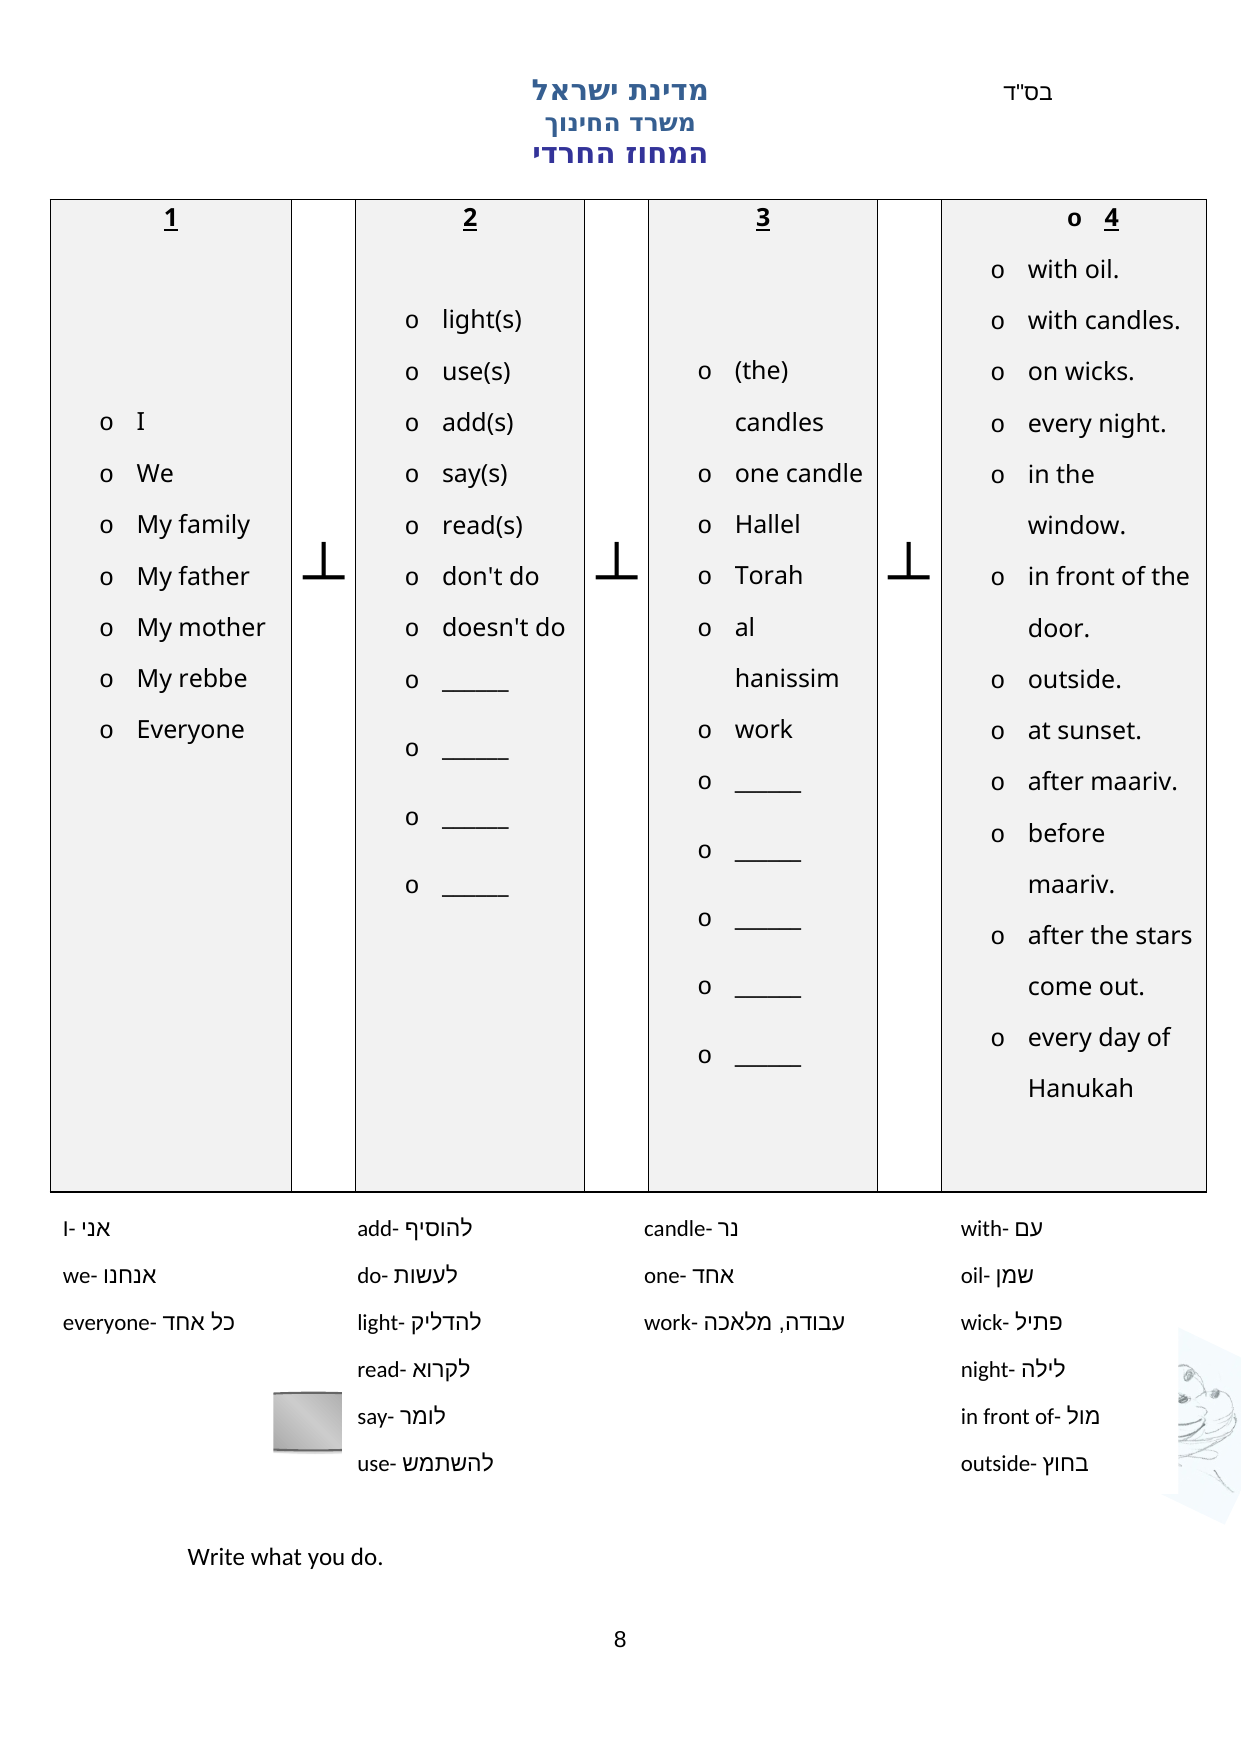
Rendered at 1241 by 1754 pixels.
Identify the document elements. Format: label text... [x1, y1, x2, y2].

table_header 3 (the) candles one candle Hallel Torah al hanissim work ______ ______ ______ ______ ______ [649, 200, 877, 1191]
table_header 1 I We My family My father My mother My rebbe Everyone [51, 200, 291, 1191]
table_header ┴ [292, 200, 355, 1191]
table_header 4 with oil. with candles. on wicks. every night. in the window. in front of the door. outside. at sunset. after maariv. before maariv. after the stars come out. every day of Hanukah [942, 200, 1206, 1191]
table_header ┴ [878, 200, 941, 1191]
picture [1160, 1327, 1241, 1525]
text Write what you do. [187, 1406, 1053, 1572]
table_header ┴ [585, 200, 648, 1191]
table_header 2 light(s) use(s) add(s) say(s) read(s) don't do doesn't do ______ ______ ______ ______ [356, 200, 584, 1191]
